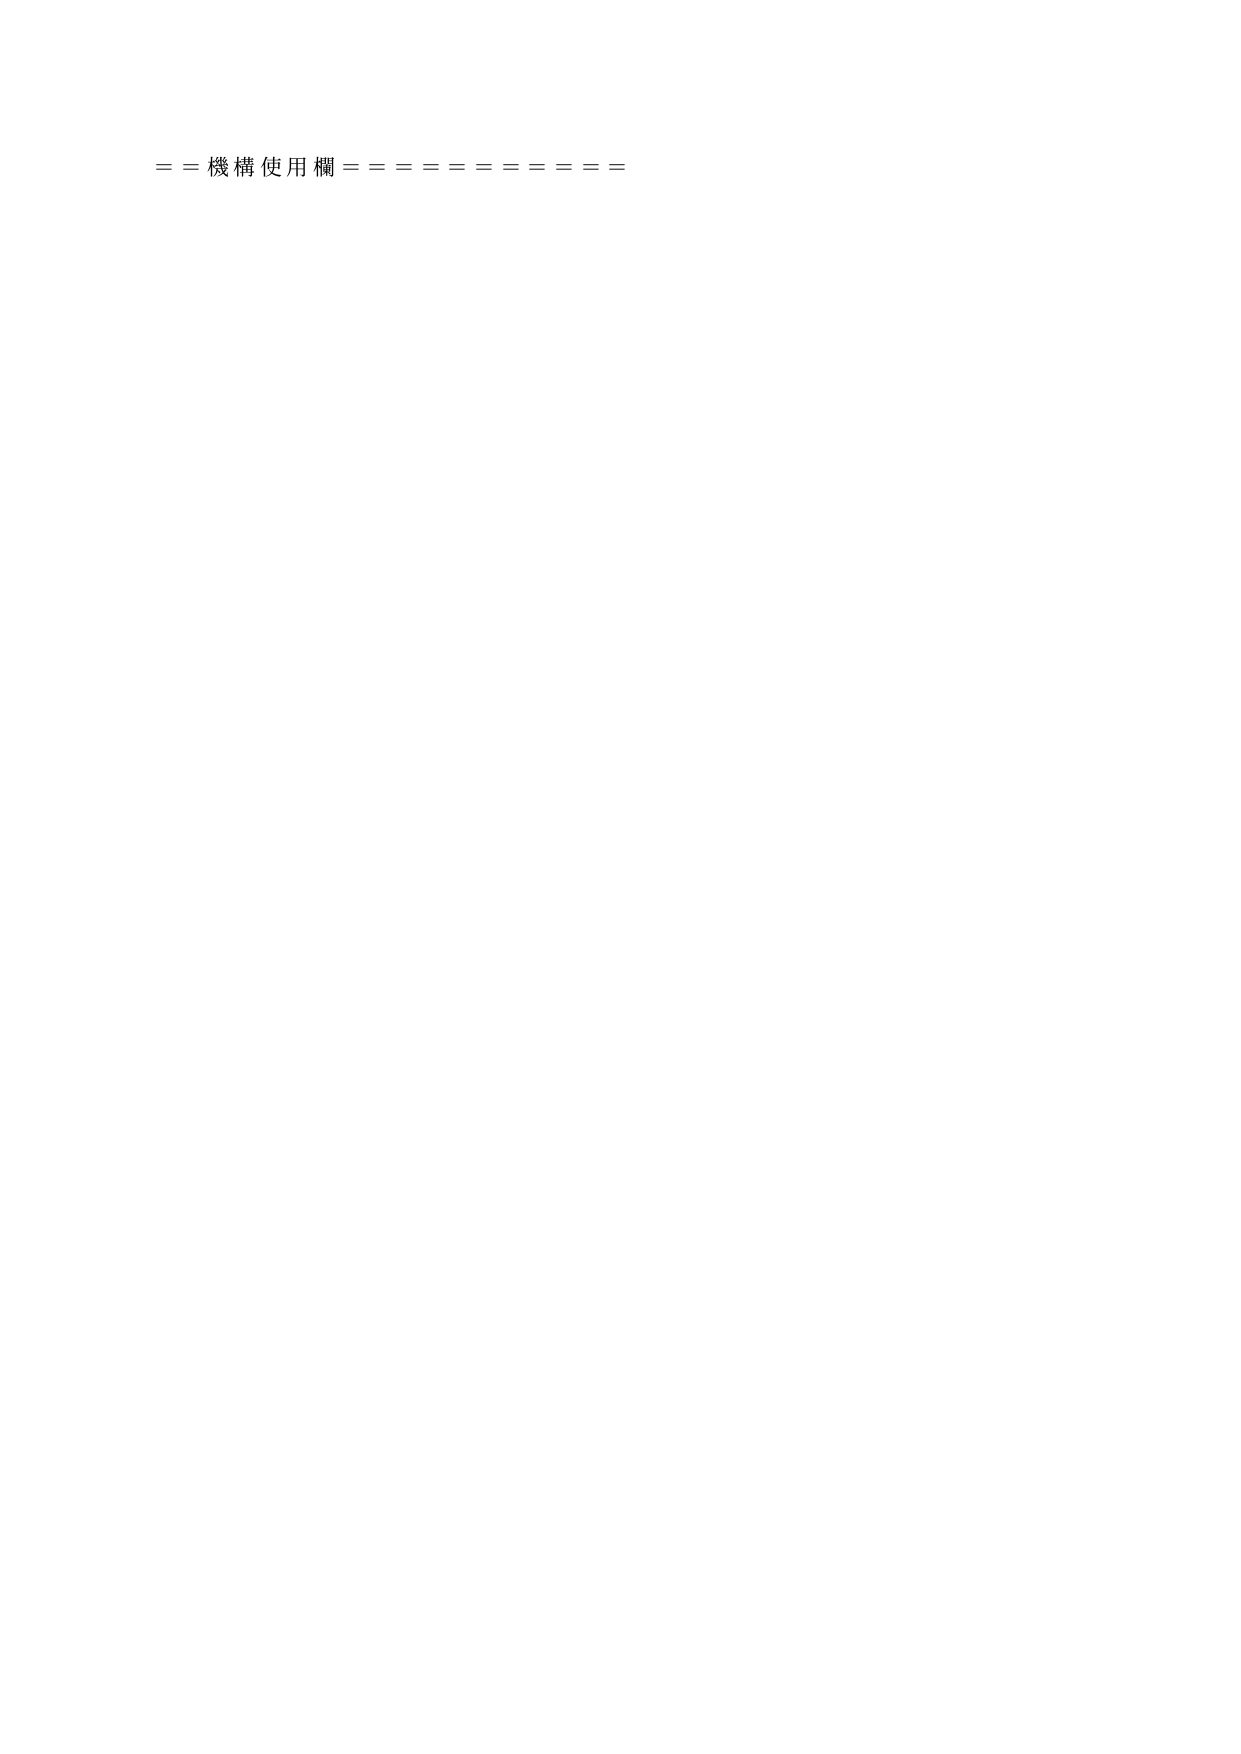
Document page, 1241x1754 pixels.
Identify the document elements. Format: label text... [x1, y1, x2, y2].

text ＝＝機構使用欄＝＝＝＝＝＝＝＝＝＝＝ [153, 148, 1087, 184]
